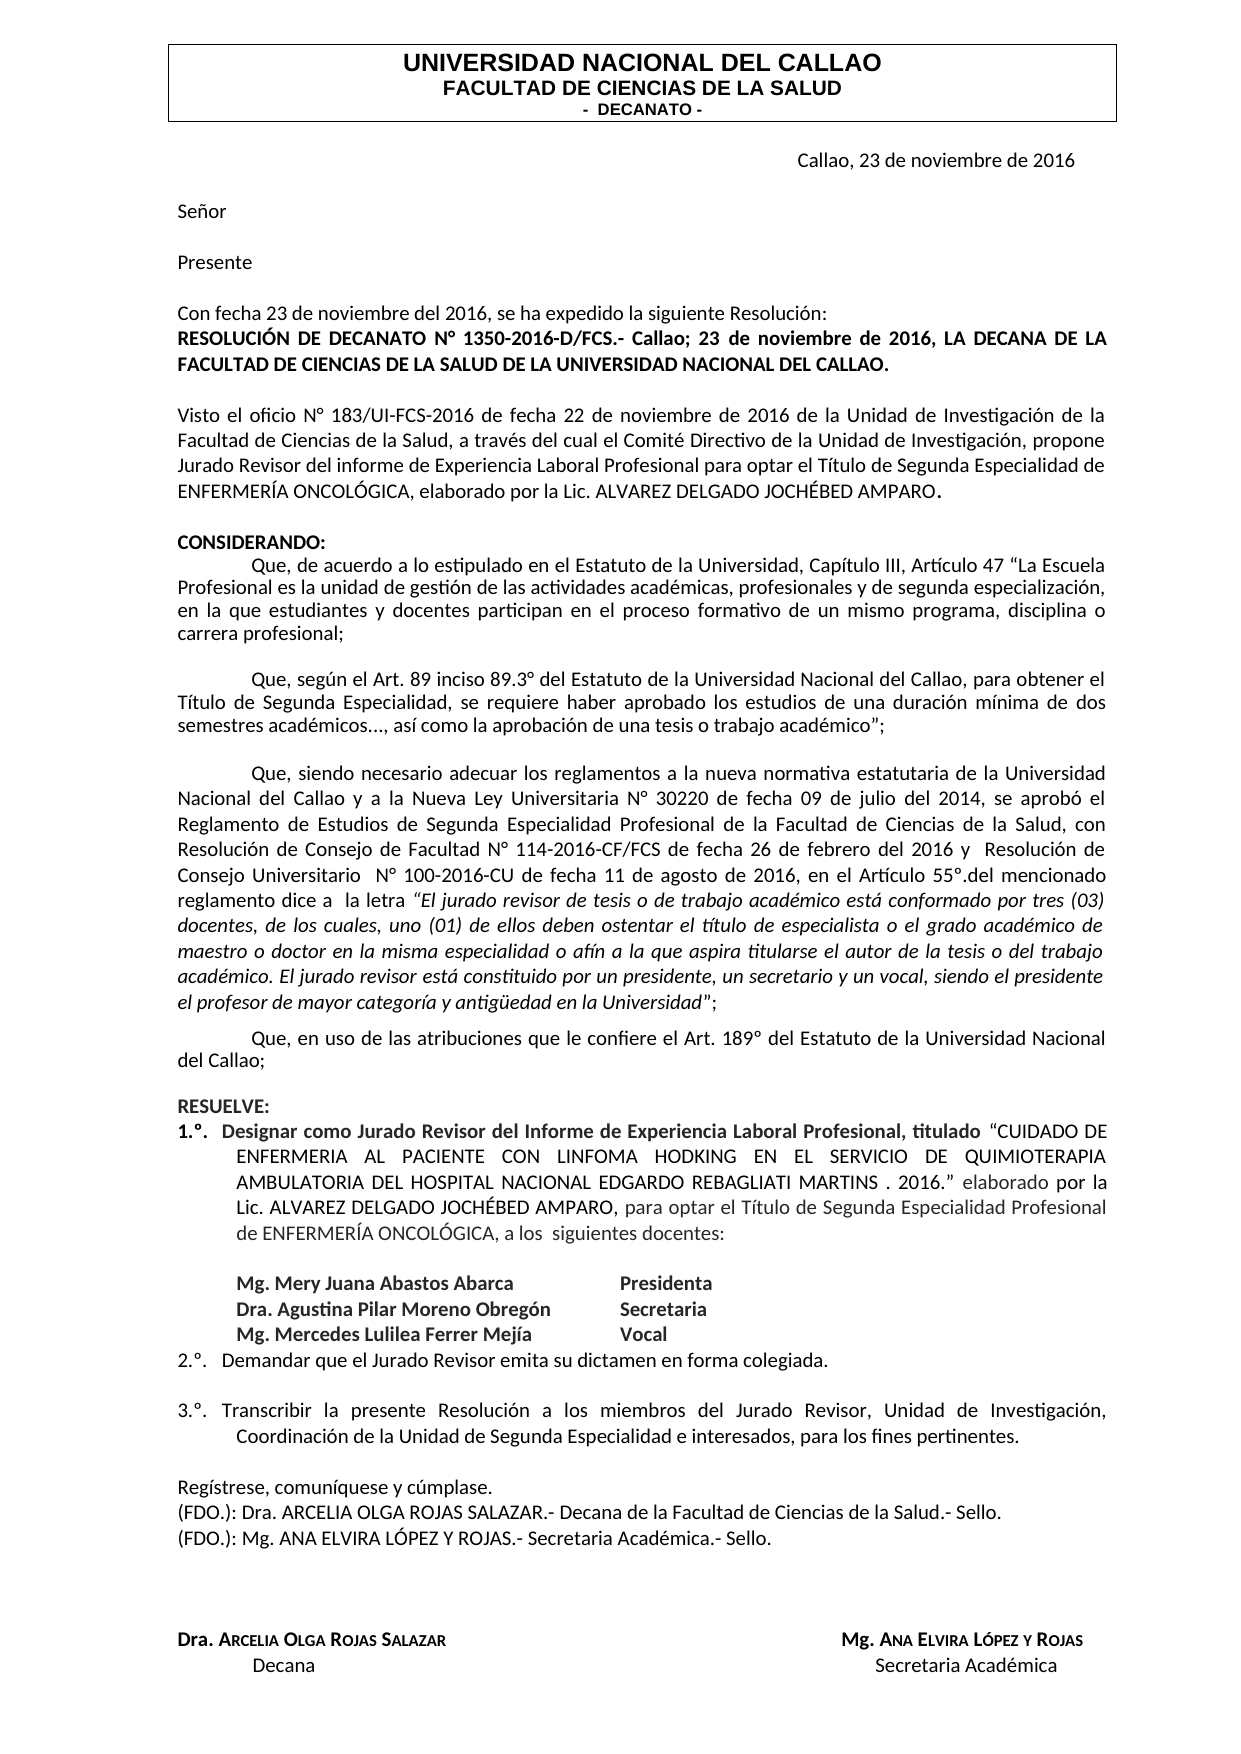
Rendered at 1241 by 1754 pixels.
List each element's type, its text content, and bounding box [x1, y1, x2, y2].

text Dra. Arcelia Olga Rojas Salazar Mg. Ana Elvira López y Rojas [177, 1626, 1107, 1652]
text Decana Secretaria Académica [177, 1652, 1107, 1677]
list Mg. Mery Juana Abastos Abarca Presidenta [236, 1271, 1107, 1296]
text Con fecha 23 de noviembre del 2016, se ha expedido la siguiente Resolución: [177, 300, 1107, 326]
list Mg. Mercedes Lulilea Ferrer Mejía Vocal [236, 1321, 1107, 1347]
text (FDO.): Mg. ANA ELVIRA LÓPEZ Y ROJAS.- Secretaria Académica.- Sello. [177, 1525, 1107, 1550]
text RESUELVE: [177, 1095, 1107, 1118]
text CONSIDERANDO: [177, 529, 1107, 554]
text Callao, 23 de noviembre de 2016 [177, 148, 1107, 173]
list Demandar que el Jurado Revisor emita su dictamen en forma colegiada. [177, 1347, 1107, 1372]
text (FDO.): Dra. ARCELIA OLGA ROJAS SALAZAR.- Decana de la Facultad de Ciencias de la Salud.- Sello. [177, 1499, 1107, 1525]
text Visto el oficio N° 183/UI-FCS-2016 de fecha 22 de noviembre de 2016 de la Unidad de Investigación de la Facultad de Ciencias de la Salud, a través del cual el Comité Directivo de la Unidad de Investigación, propone Jurado Revisor del informe de Experiencia Laboral Profesional para optar el Título de Segunda Especialidad de ENFERMERÍA ONCOLÓGICA, elaborado por la Lic. ALVAREZ DELGADO JOCHÉBED AMPARO. [177, 402, 1107, 503]
text Señor [177, 198, 1107, 224]
text Regístrese, comuníquese y cúmplase. [177, 1474, 1107, 1499]
list Dra. Agustina Pilar Moreno Obregón Secretaria [236, 1296, 1107, 1321]
text RESOLUCIÓN DE DECANATO N° 1350-2016-D/FCS.- Callao; 23 de noviembre de 2016, LA DECANA DE LA FACULTAD DE CIENCIAS DE LA SALUD DE LA UNIVERSIDAD NACIONAL DEL CALLAO. [177, 326, 1107, 376]
list Designar como Jurado Revisor del Informe de Experiencia Laboral Profesional, titulado “CUIDADO DE ENFERMERIA AL PACIENTE CON LINFOMA HODKING EN EL SERVICIO DE QUIMIOTERAPIA AMBULATORIA DEL HOSPITAL NACIONAL EDGARDO REBAGLIATI MARTINS . 2016.” elaborado por la Lic. ALVAREZ DELGADO JOCHÉBED AMPARO, para optar el Título de Segunda Especialidad Profesional de ENFERMERÍA ONCOLÓGICA, a los siguientes docentes: [177, 1118, 1107, 1245]
text Que, de acuerdo a lo estipulado en el Estatuto de la Universidad, Capítulo III, Artículo 47 “La Escuela Profesional es la unidad de gestión de las actividades académicas, profesionales y de segunda especialización, en la que estudiantes y docentes participan en el proceso formativo de un mismo programa, disciplina o carrera profesional; [177, 554, 1107, 646]
text Que, en uso de las atribuciones que le confiere el Art. 189º del Estatuto de la Universidad Nacional del Callao; [177, 1027, 1107, 1072]
text Presente [177, 249, 1107, 275]
text Que, siendo necesario adecuar los reglamentos a la nueva normativa estatutaria de la Universidad Nacional del Callao y a la Nueva Ley Universitaria N° 30220 de fecha 09 de julio del 2014, se aprobó el Reglamento de Estudios de Segunda Especialidad Profesional de la Facultad de Ciencias de la Salud, con Resolución de Consejo de Facultad N° 114-2016-CF/FCS de fecha 26 de febrero del 2016 y Resolución de Consejo Universitario N° 100-2016-CU de fecha 11 de agosto de 2016, en el Artículo 55º.del mencionado reglamento dice a la letra “El jurado revisor de tesis o de trabajo académico está conformado por tres (03) docentes, de los cuales, uno (01) de ellos deben ostentar el título de especialista o el grado académico de maestro o doctor en la misma especialidad o afín a la que aspira titularse el autor de la tesis o del trabajo académico. El jurado revisor está constituido por un presidente, un secretario y un vocal, siendo el presidente el profesor de mayor categoría y antigüedad en la Universidad”; [177, 760, 1107, 1014]
list Transcribir la presente Resolución a los miembros del Jurado Revisor, Unidad de Investigación, Coordinación de la Unidad de Segunda Especialidad e interesados, para los fines pertinentes. [177, 1398, 1107, 1448]
text Que, según el Art. 89 inciso 89.3° del Estatuto de la Universidad Nacional del Callao, para obtener el Título de Segunda Especialidad, se requiere haber aprobado los estudios de una duración mínima de dos semestres académicos..., así como la aprobación de una tesis o trabajo académico”; [177, 669, 1107, 737]
